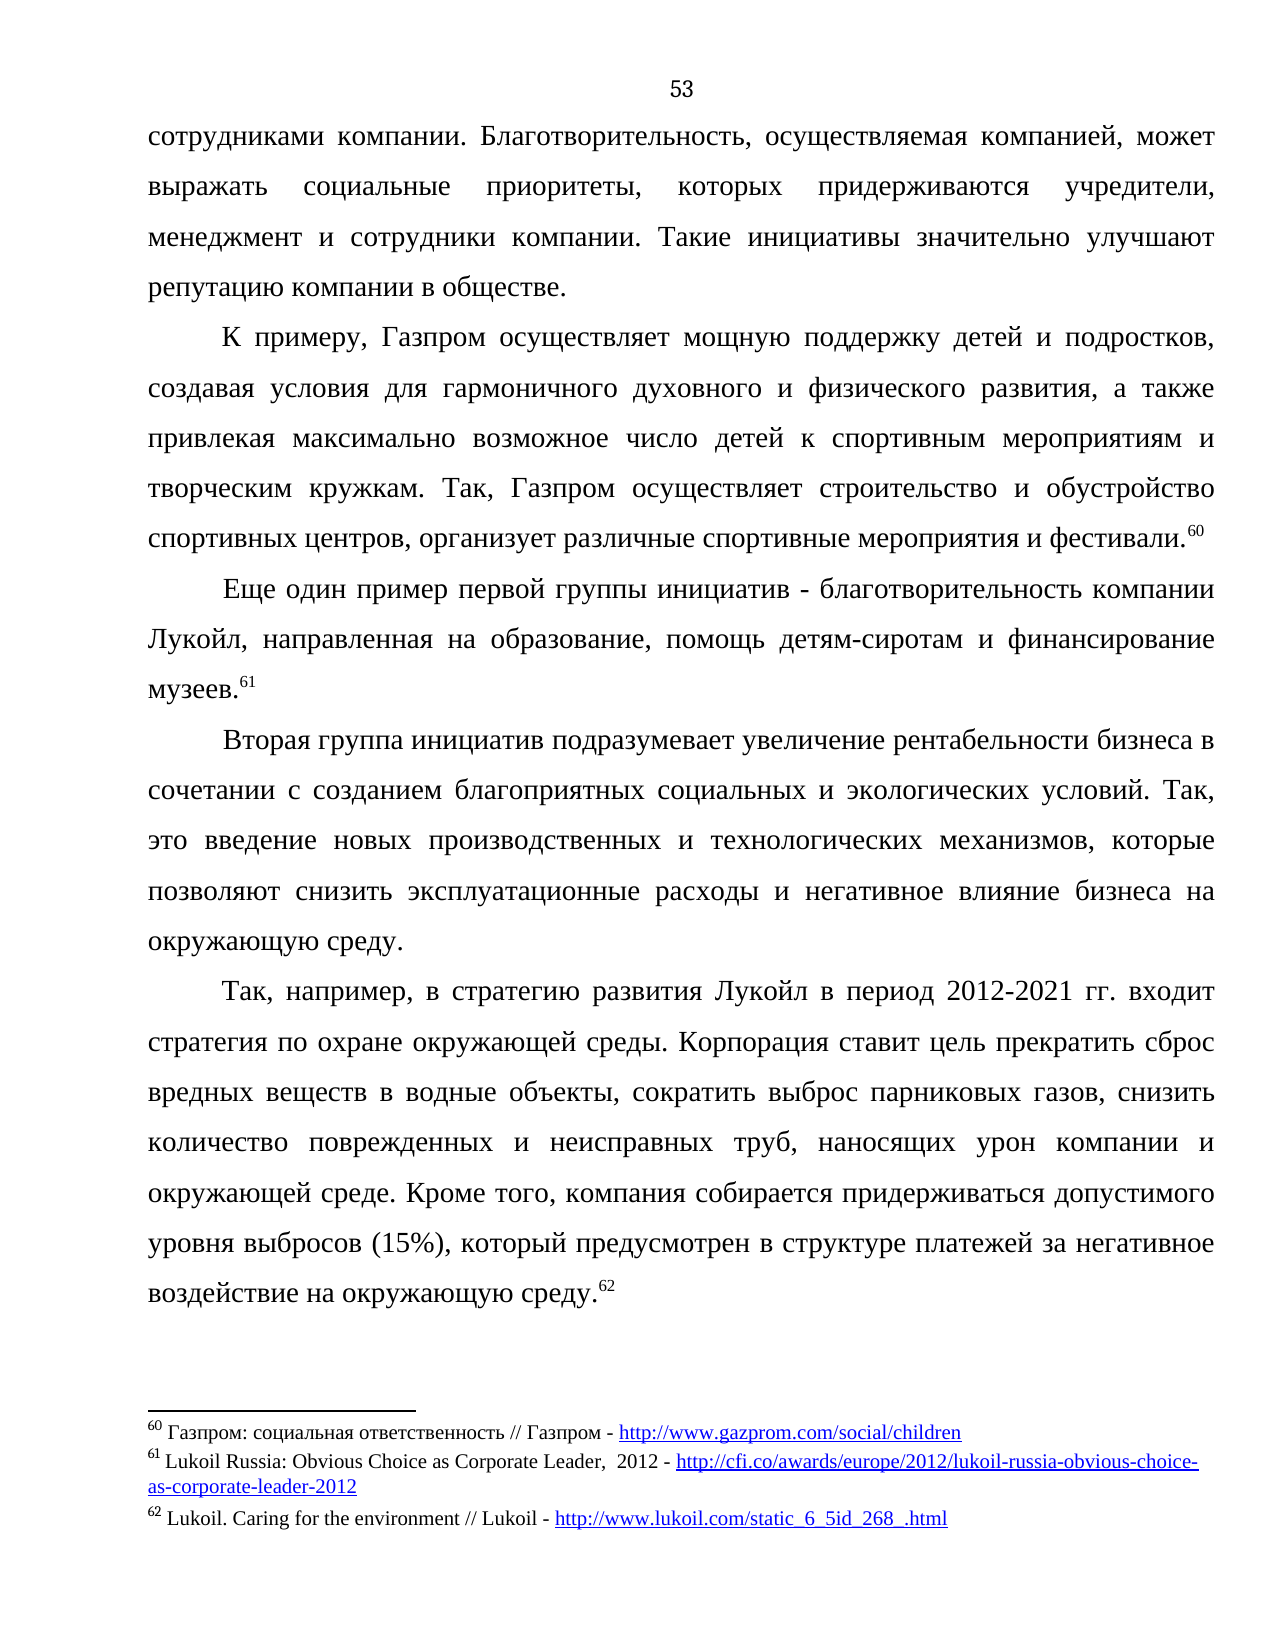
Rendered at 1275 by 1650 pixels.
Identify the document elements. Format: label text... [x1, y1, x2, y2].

text Еще один пример первой группы инициатив - благотворительность компании Лукойл, направленная на образование, помощь детям-сиротам и финансирование музеев. [148, 571, 1216, 705]
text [148, 118, 1216, 303]
text Так, например, в стратегию развития Лукойл в период 2012-2021 гг. входит стратегия по охране окружающей среды. Корпорация ставит цель прекратить сброс вредных веществ в водные объекты, сократить выброс парниковых газов, снизить количество поврежденных и неисправных труб, наносящих урон компании и окружающей среде. Кроме того, компания собирается придерживаться допустимого уровня выбросов (15%), который предусмотрен в структуре платежей за негативное воздействие на окружающую среду. [148, 973, 1216, 1309]
text К примеру, Газпром осуществляет мощную поддержку детей и подростков, создавая условия для гармоничного духовного и физического развития, а также привлекая максимально возможное число детей к спортивным мероприятиям и творческим кружкам. Так, Газпром осуществляет строительство и обустройство спортивных центров, организует различные спортивные мероприятия и фестивали. [148, 319, 1216, 554]
text Вторая группа инициатив подразумевает увеличение рентабельности бизнеса в сочетании с созданием благоприятных социальных и экологических условий. Так, это введение новых производственных и технологических механизмов, которые позволяют снизить эксплуатационные расходы и негативное влияние бизнеса на окружающую среду. [148, 722, 1216, 957]
